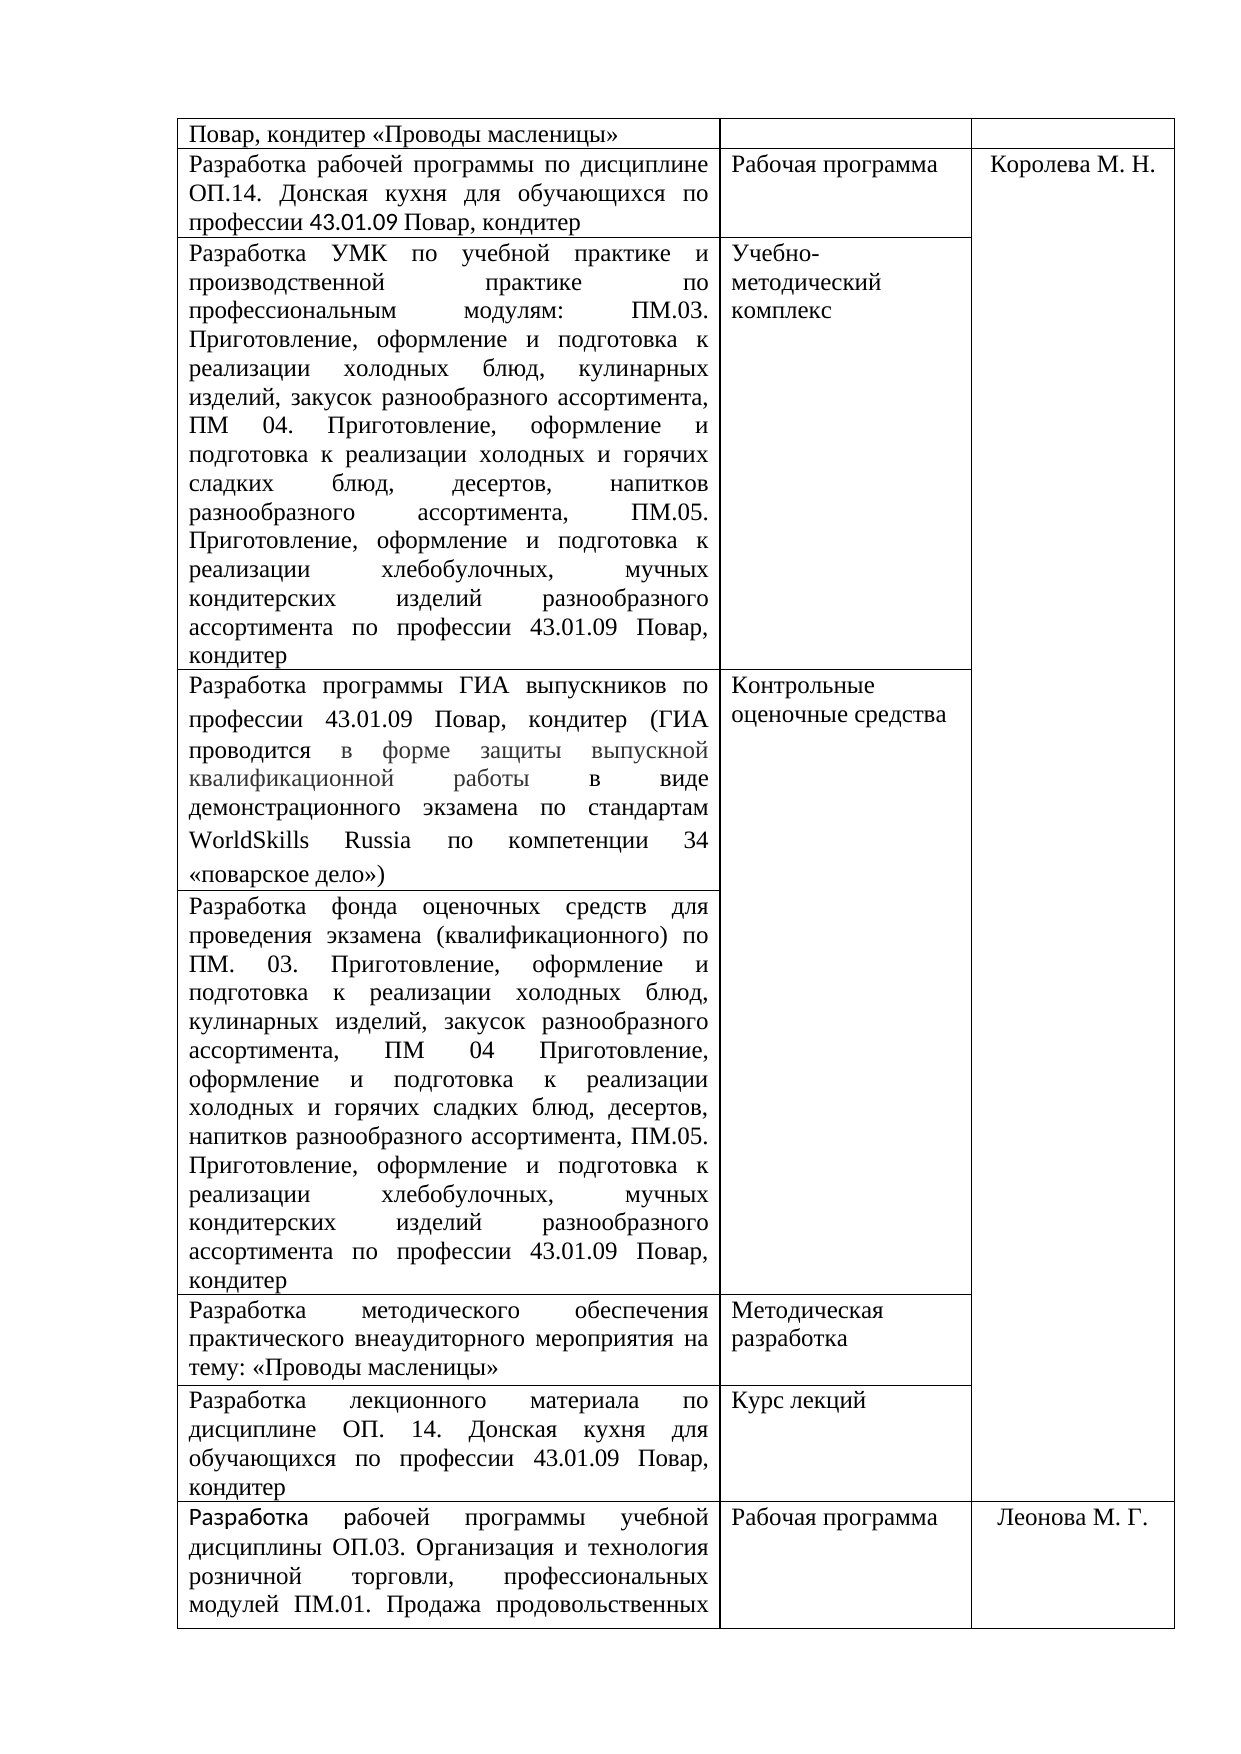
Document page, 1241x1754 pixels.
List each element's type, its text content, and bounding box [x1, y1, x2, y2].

table_cell Контрольные оценочные средства [721, 670, 971, 1294]
table_cell Учебно-методический комплекс [721, 238, 971, 669]
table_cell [178, 1502, 719, 1628]
table_cell Курс лекций [721, 1386, 971, 1501]
table_cell Леонова М. Г. [972, 1502, 1174, 1628]
table_cell Методическая разработка [721, 1295, 971, 1384]
table_cell Королева М. Н. [972, 149, 1174, 1501]
table_cell Рабочая программа [721, 1502, 971, 1628]
table_cell Разработка рабочей программы по дисциплине ОП.14. Донская кухня для обучающихся по профессии 43.01.09 Повар, кондитер [178, 149, 719, 237]
table_cell Разработка методического обеспечения практического внеаудиторного мероприятия на тему: «Проводы масленицы» [178, 1295, 719, 1384]
table_cell Разработка лекционного материала по дисциплине ОП. 14. Донская кухня для обучающихся по профессии 43.01.09 Повар, кондитер [178, 1386, 719, 1501]
table_cell Разработка УМК по учебной практике и производственной практике по профессиональным модулям: ПМ.03. Приготовление, оформление и подготовка к реализации холодных блюд, кулинарных изделий, закусок разнообразного ассортимента, ПМ 04. Приготовление, оформление и подготовка к реализации холодных и горячих сладких блюд, десертов, напитков разнообразного ассортимента, ПМ.05. Приготовление, оформление и подготовка к реализации хлебобулочных, мучных кондитерских изделий разнообразного ассортимента по профессии 43.01.09 Повар, кондитер [178, 238, 719, 669]
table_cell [178, 119, 719, 148]
table_cell Разработка программы ГИА выпускников по профессии 43.01.09 Повар, кондитер (ГИА проводится в форме защиты выпускной квалификационной работы в виде демонстрационного экзамена по стандартам WorldSkills Russia по компетенции 34 «поварское дело») [178, 670, 719, 890]
table_cell Рабочая программа [721, 149, 971, 237]
table_cell Разработка фонда оценочных средств для проведения экзамена (квалификационного) по ПМ. 03. Приготовление, оформление и подготовка к реализации холодных блюд, кулинарных изделий, закусок разнообразного ассортимента, ПМ 04 Приготовление, оформление и подготовка к реализации холодных и горячих сладких блюд, десертов, напитков разнообразного ассортимента, ПМ.05. Приготовление, оформление и подготовка к реализации хлебобулочных, мучных кондитерских изделий разнообразного ассортимента по профессии 43.01.09 Повар, кондитер [178, 891, 719, 1294]
